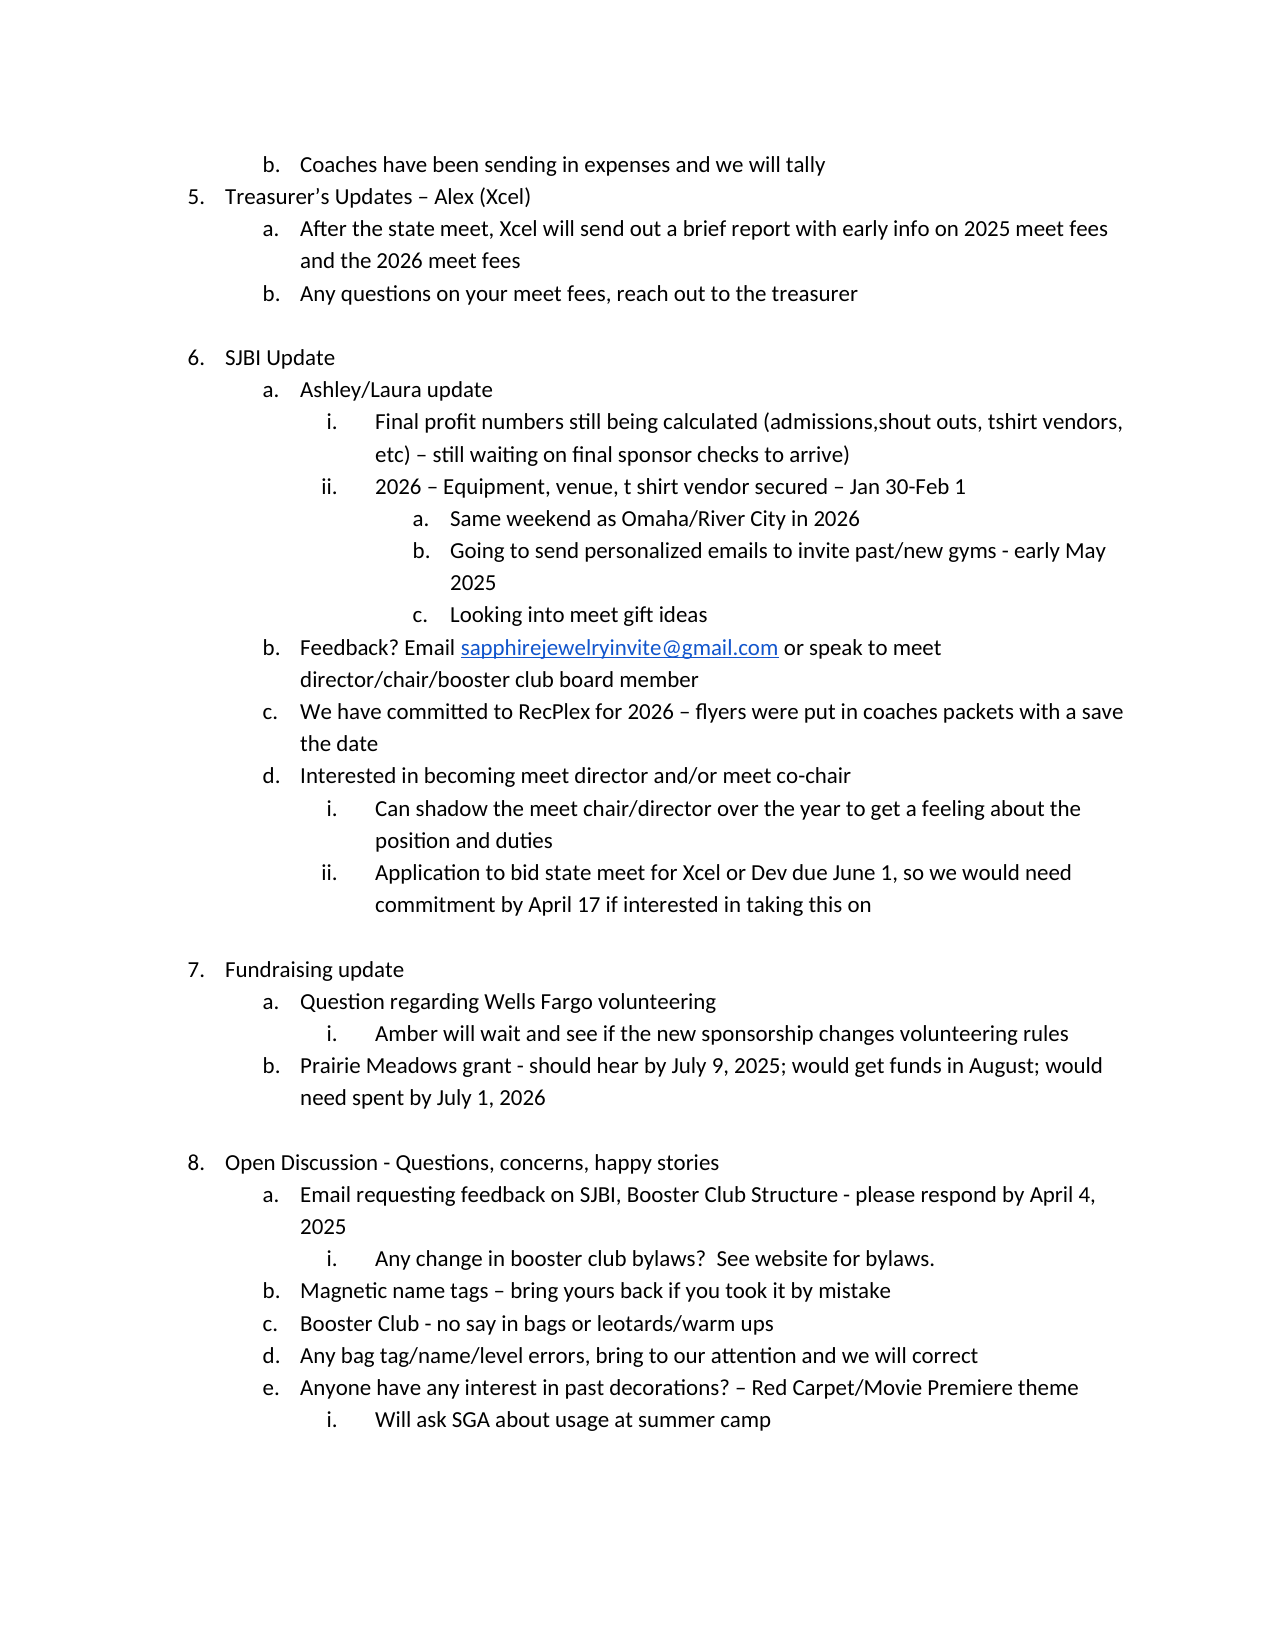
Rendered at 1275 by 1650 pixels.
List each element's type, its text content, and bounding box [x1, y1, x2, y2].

list Email requesting feedback on SJBI, Booster Club Structure - please respond by April 4, 2025 [262, 1180, 1125, 1240]
list Any bag tag/name/level errors, bring to our attention and we will correct [262, 1341, 1125, 1369]
list Question regarding Wells Fargo volunteering [262, 987, 1125, 1015]
list Looking into meet gift ideas [412, 601, 1125, 629]
list Booster Club - no say in bags or leotards/warm ups [262, 1309, 1125, 1337]
list Coaches have been sending in expenses and we will tally [262, 150, 1125, 178]
list Feedback? Email sapphirejewelryinvite@gmail.com or speak to meet director/chair/booster club board member [262, 633, 1125, 693]
list Magnetic name tags – bring yours back if you took it by mistake [262, 1277, 1125, 1304]
list Any questions on your meet fees, reach out to the treasurer [262, 279, 1125, 307]
list Prairie Meadows grant - should hear by July 9, 2025; would get funds in August; would need spent by July 1, 2026 [262, 1051, 1125, 1111]
list We have committed to RecPlex for 2026 – flyers were put in coaches packets with a save the date [262, 697, 1125, 757]
list Ashley/Laura update [262, 375, 1125, 403]
list 2026 – Equipment, venue, t shirt vendor secured – Jan 30-Feb 1 [337, 472, 1125, 500]
list After the state meet, Xcel will send out a brief report with early info on 2025 meet fees and the 2026 meet fees [262, 214, 1125, 274]
list Application to bid state meet for Xcel or Dev due June 1, so we would need commitment by April 17 if interested in taking this on [337, 858, 1125, 918]
list Treasurer’s Updates – Alex (Xcel) [187, 182, 1125, 210]
list Anyone have any interest in past decorations? – Red Carpet/Movie Premiere theme [262, 1373, 1125, 1401]
list Any change in booster club bylaws? See website for bylaws. [337, 1244, 1125, 1272]
list Same weekend as Omaha/River City in 2026 [412, 504, 1125, 532]
list Will ask SGA about usage at summer camp [337, 1405, 1125, 1433]
list Open Discussion - Questions, concerns, happy stories [187, 1148, 1125, 1176]
list Final profit numbers still being calculated (admissions,shout outs, tshirt vendors, etc) – still waiting on final sponsor checks to arrive) [337, 407, 1125, 468]
list Interested in becoming meet director and/or meet co-chair [262, 762, 1125, 789]
list Fundraising update [187, 955, 1125, 983]
list Going to send personalized emails to invite past/new gyms - early May 2025 [412, 536, 1125, 596]
list Can shadow the meet chair/director over the year to get a feeling about the position and duties [337, 794, 1125, 854]
list Amber will wait and see if the new sponsorship changes volunteering rules [337, 1019, 1125, 1047]
list SJBI Update [187, 343, 1125, 371]
